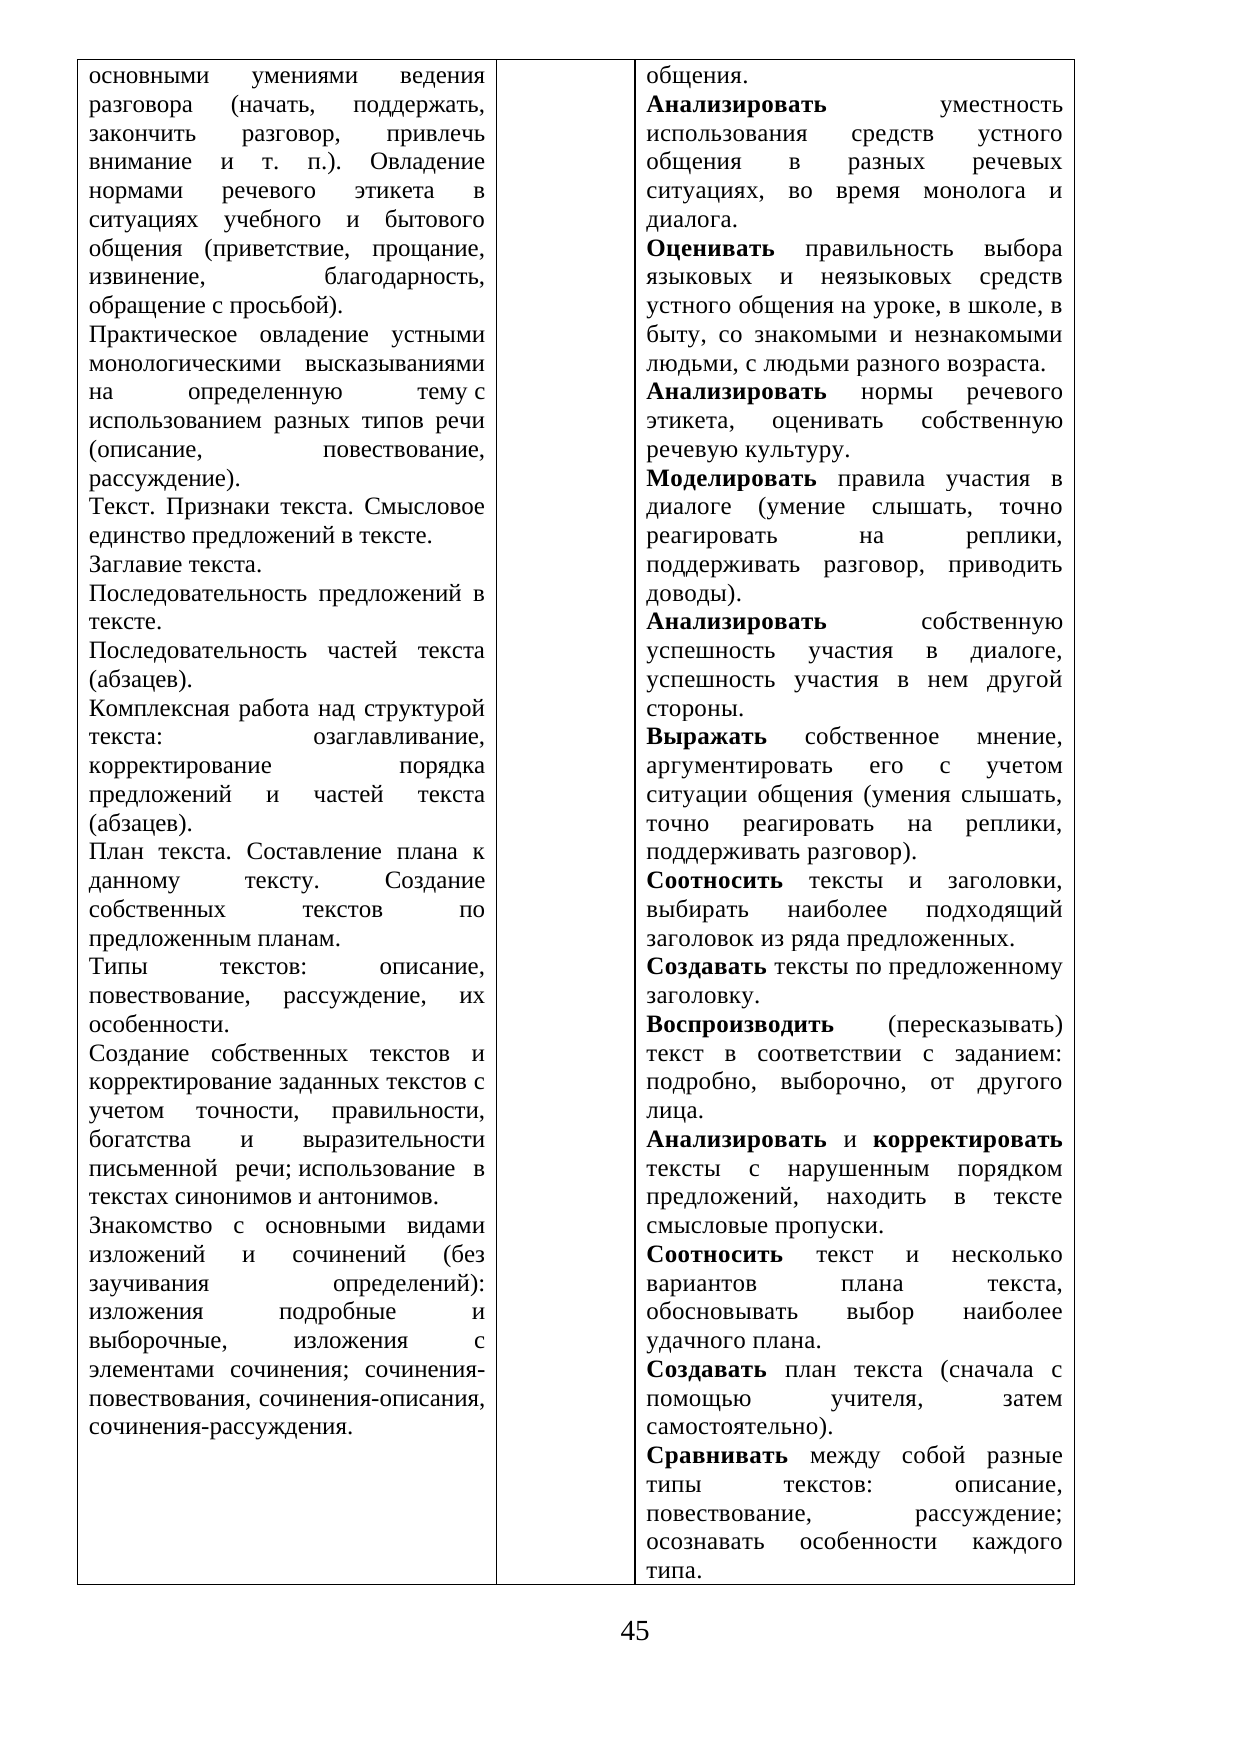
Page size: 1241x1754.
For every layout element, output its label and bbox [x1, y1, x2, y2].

table_cell [497, 60, 634, 1584]
table_cell [636, 60, 1074, 1584]
table_cell [78, 60, 496, 1584]
